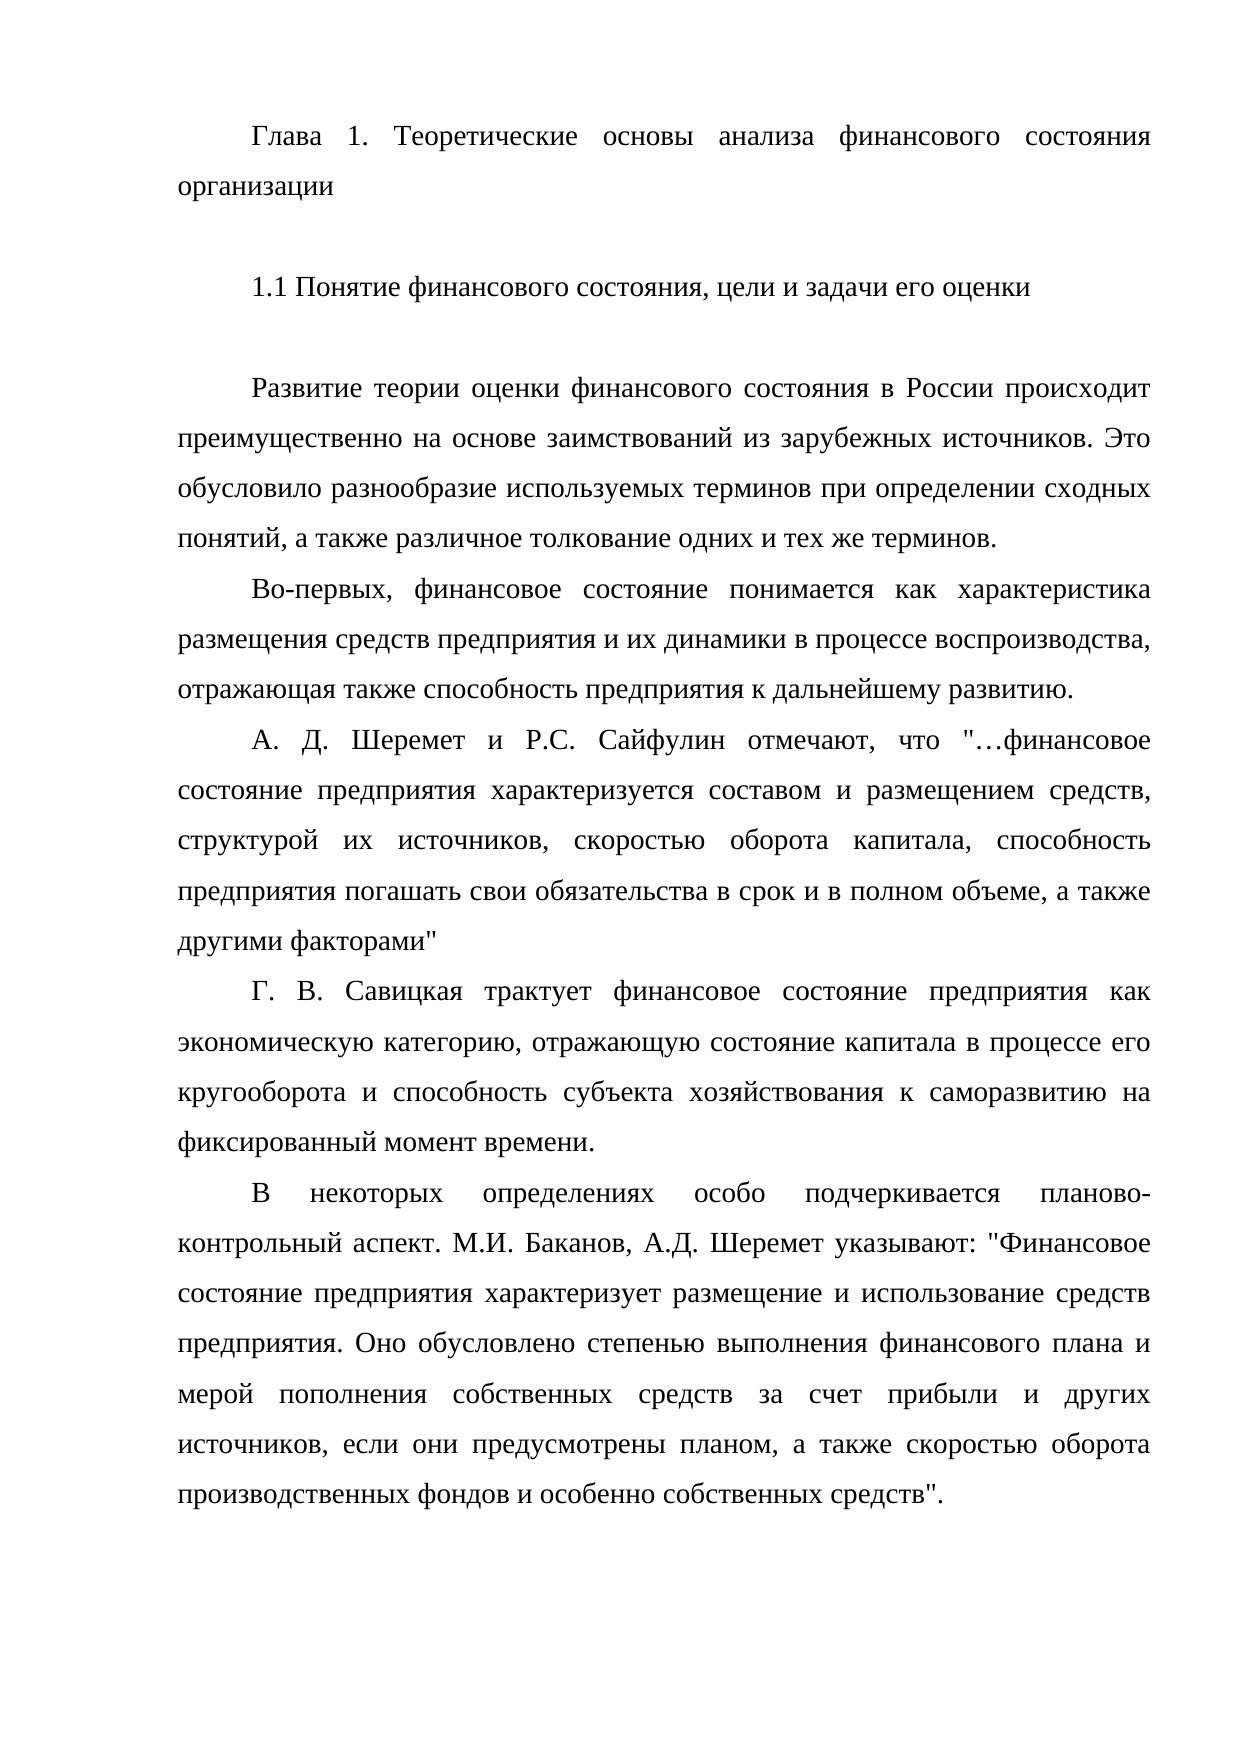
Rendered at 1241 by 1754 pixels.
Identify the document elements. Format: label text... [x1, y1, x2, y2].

text Глава 1. Теоретические основы анализа финансового состояния организации [177, 118, 1152, 202]
text Г. В. Савицкая трактует финансовое состояние предприятия как экономическую категорию, отражающую состояние капитала в процессе его кругооборота и способность субъекта хозяйствования к саморазвитию на фиксированный момент времени. [177, 973, 1152, 1158]
text Во-первых, финансовое состояние понимается как характеристика размещения средств предприятия и их динамики в процессе воспроизводства, отражающая также способность предприятия к дальнейшему развитию. [177, 571, 1152, 705]
text 1.1 Понятие финансового состояния, цели и задачи его оценки [177, 269, 1152, 303]
text Развитие теории оценки финансового состояния в России происходит преимущественно на основе заимствований из зарубежных источников. Это обусловило разнообразие используемых терминов при определении сходных понятий, а также различное толкование одних и тех же терминов. [177, 370, 1152, 554]
text А. Д. Шеремет и Р.С. Сайфулин отмечают, что "…финансовое состояние предприятия характеризуется составом и размещением средств, структурой их источников, скоростью оборота капитала, способность предприятия погашать свои обязательства в срок и в полном объеме, а также другими факторами" [177, 722, 1152, 957]
text В некоторых определениях особо подчеркивается планово-контрольный аспект. М.И. Баканов, А.Д. Шеремет указывают: "Финансовое состояние предприятия характеризует размещение и использование средств предприятия. Оно обусловлено степенью выполнения финансового плана и мерой пополнения собственных средств за счет прибыли и других источников, если они предусмотрены планом, а также скоростью оборота производственных фондов и особенно собственных средств". [177, 1175, 1152, 1510]
